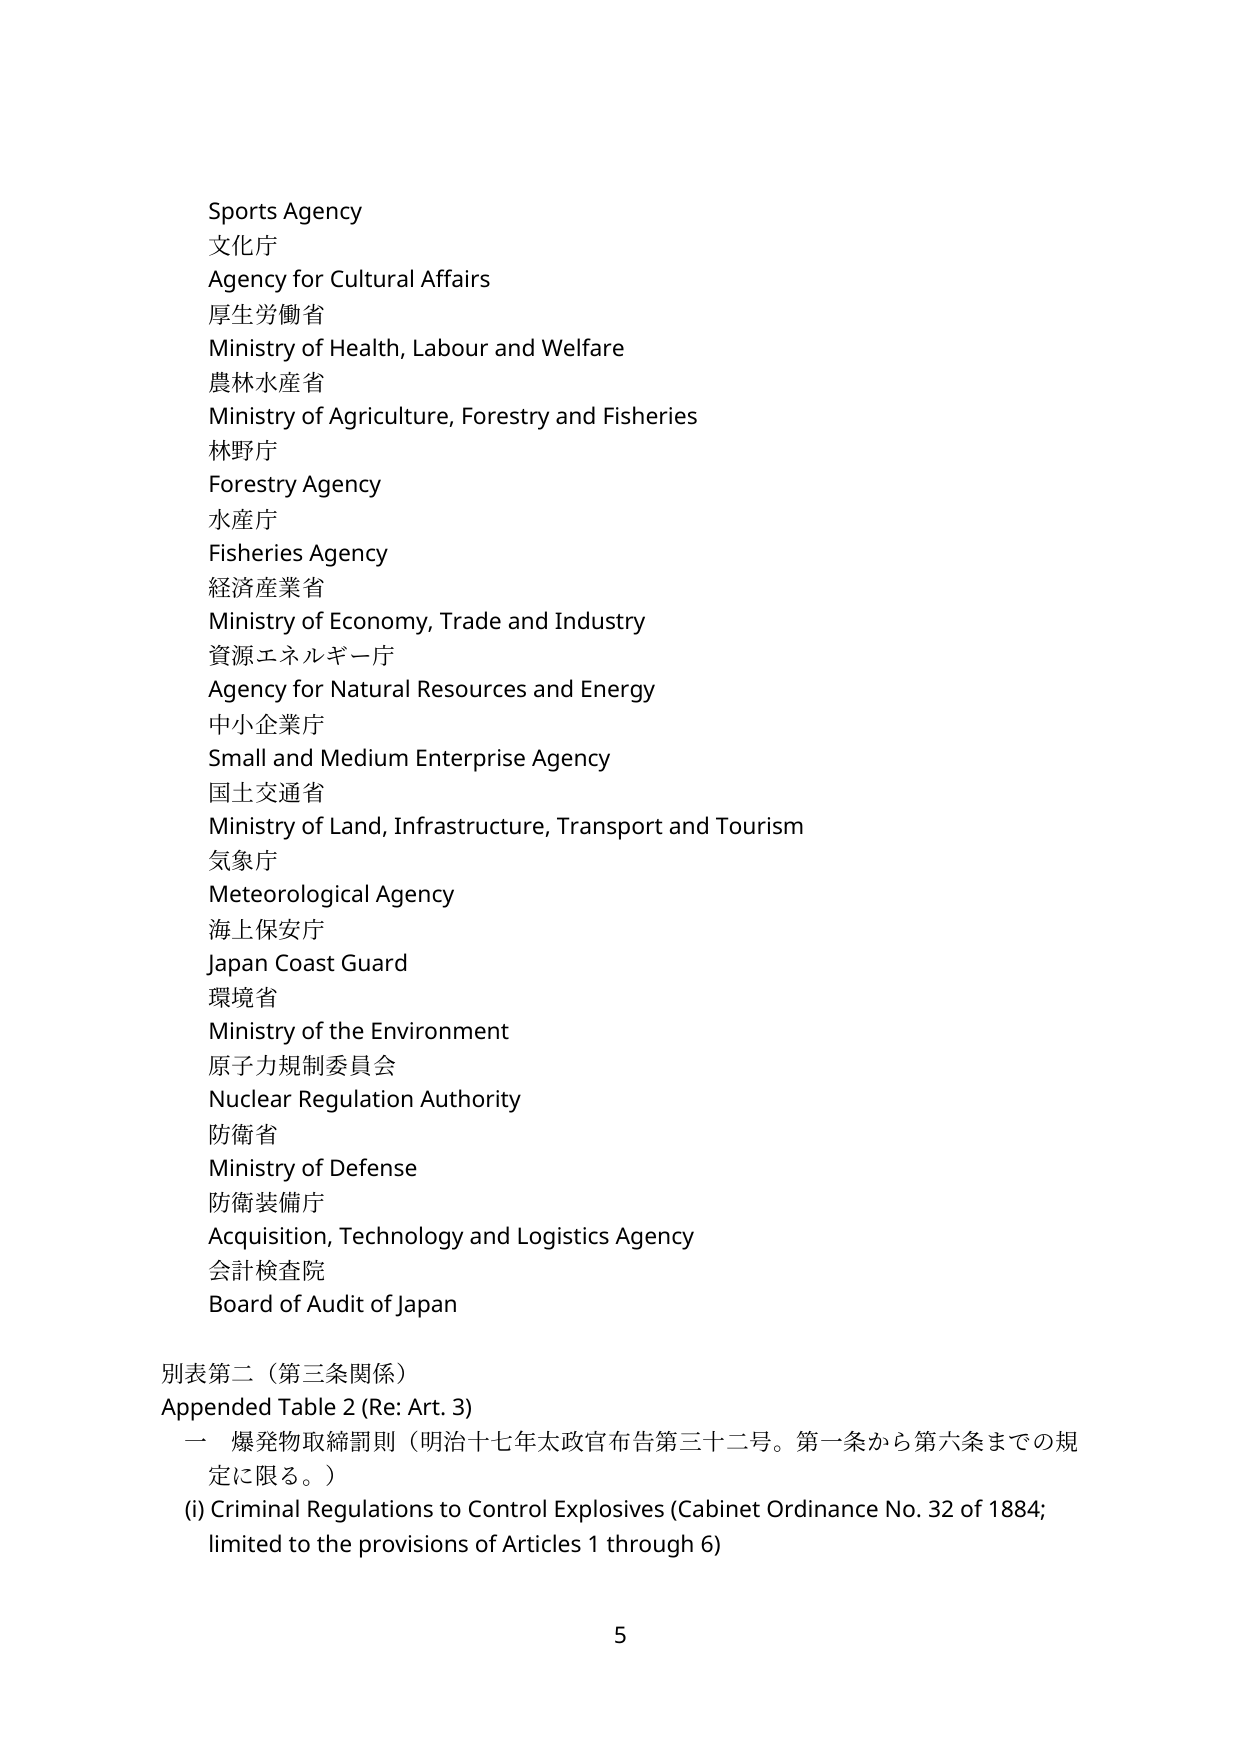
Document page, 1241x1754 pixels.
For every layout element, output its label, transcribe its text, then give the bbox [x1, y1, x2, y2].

text 資源エネルギー庁 [184, 638, 1079, 672]
text Ministry of Defense [184, 1150, 1079, 1184]
text 原子力規制委員会 [184, 1048, 1079, 1082]
text Appended Table 2 (Re: Art. 3) [161, 1389, 1079, 1424]
text 気象庁 [184, 843, 1079, 877]
text 防衛装備庁 [184, 1184, 1079, 1219]
text 国土交通省 [184, 774, 1079, 809]
text Fisheries Agency [184, 535, 1079, 569]
text Ministry of the Environment [184, 1014, 1079, 1048]
text Board of Audit of Japan [184, 1287, 1079, 1321]
text 農林水産省 [184, 364, 1079, 399]
text Small and Medium Enterprise Agency [184, 740, 1079, 774]
text 海上保安庁 [184, 911, 1079, 945]
text 防衛省 [184, 1116, 1079, 1150]
text (i) Criminal Regulations to Control Explosives (Cabinet Ordinance No. 32 of 1884; limited to the provisions of Articles 1 through 6) [184, 1492, 1079, 1560]
text Meteorological Agency [184, 877, 1079, 911]
text 厚生労働省 [184, 296, 1079, 330]
text Acquisition, Technology and Logistics Agency [184, 1219, 1079, 1253]
text 文化庁 [184, 228, 1079, 262]
text 水産庁 [184, 501, 1079, 535]
text Sports Agency [184, 194, 1079, 228]
text Agency for Natural Resources and Energy [184, 672, 1079, 706]
text Ministry of Economy, Trade and Industry [184, 604, 1079, 638]
text 別表第二（第三条関係） [161, 1355, 1079, 1389]
text Forestry Agency [184, 467, 1079, 501]
text Japan Coast Guard [184, 945, 1079, 979]
text 会計検査院 [184, 1253, 1079, 1287]
text 一 爆発物取締罰則（明治十七年太政官布告第三十二号。第一条から第六条までの規定に限る。） [184, 1424, 1079, 1492]
text 環境省 [184, 979, 1079, 1014]
text Agency for Cultural Affairs [184, 262, 1079, 296]
text 経済産業省 [184, 569, 1079, 604]
text Nuclear Regulation Authority [184, 1082, 1079, 1116]
text 林野庁 [184, 433, 1079, 467]
text Ministry of Land, Infrastructure, Transport and Tourism [184, 809, 1079, 843]
text 中小企業庁 [184, 706, 1079, 740]
text Ministry of Agriculture, Forestry and Fisheries [184, 399, 1079, 433]
text Ministry of Health, Labour and Welfare [184, 330, 1079, 364]
